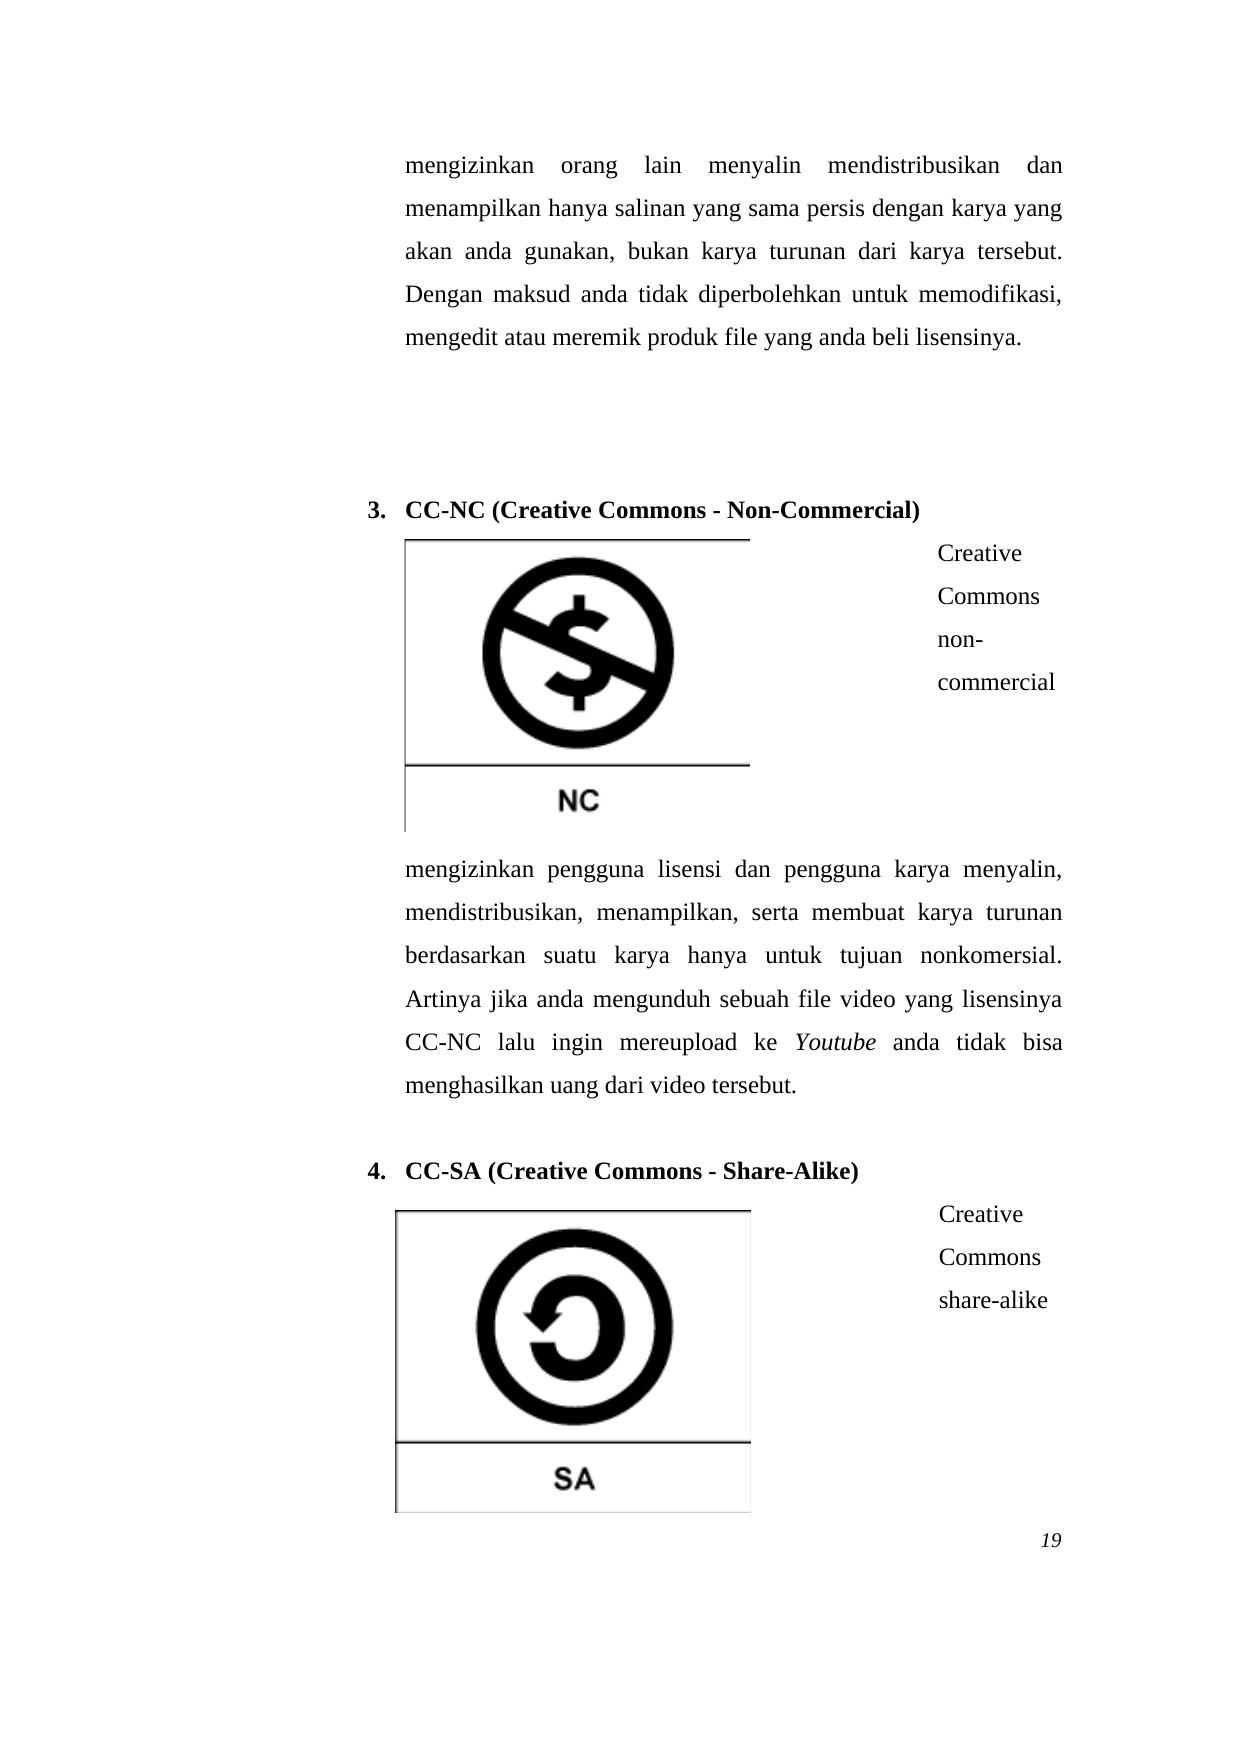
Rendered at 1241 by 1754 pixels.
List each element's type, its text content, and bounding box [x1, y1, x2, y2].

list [405, 1199, 1063, 1314]
picture [404, 539, 750, 832]
list CC-SA (Creative Commons - Share-Alike) [367, 1156, 1063, 1185]
list CC-NC (Creative Commons - Non-Commercial) [367, 495, 1063, 524]
picture [395, 1210, 751, 1513]
